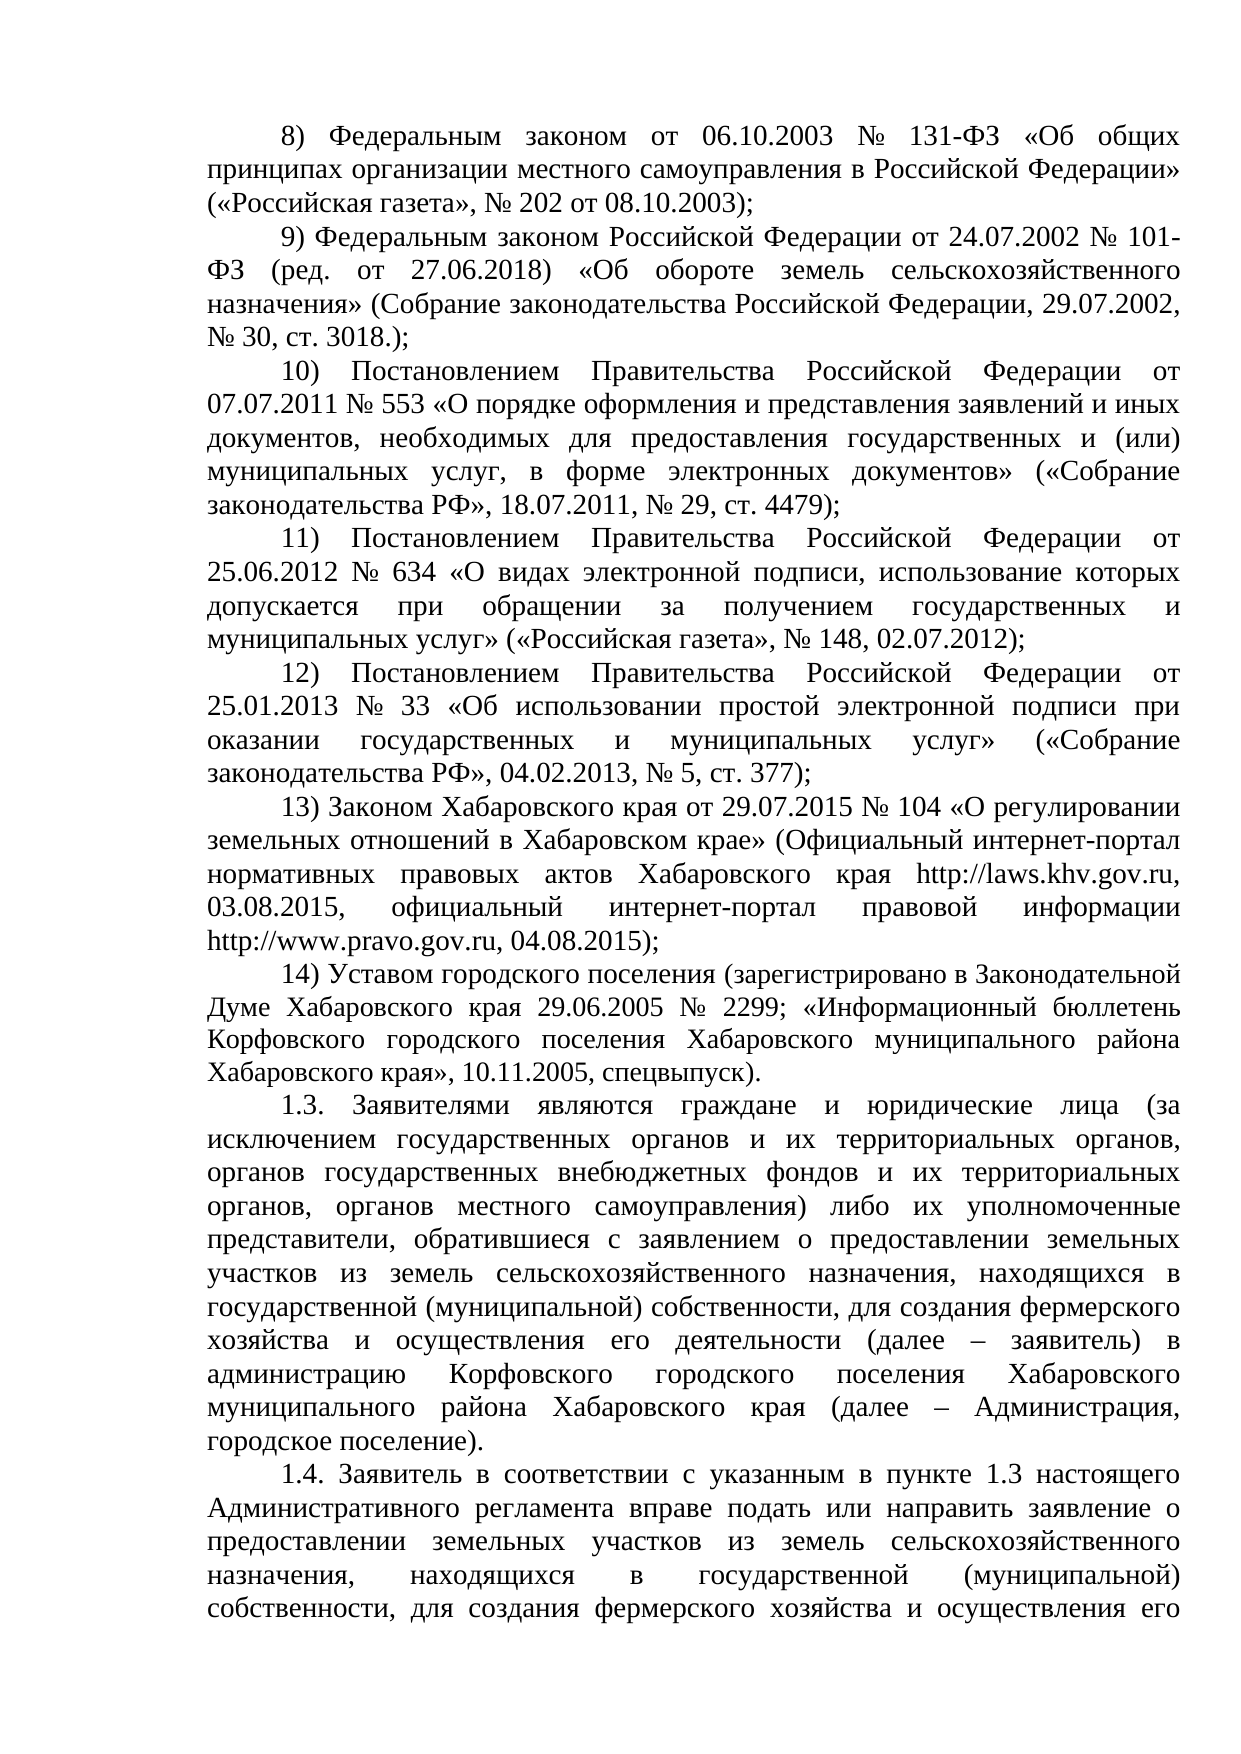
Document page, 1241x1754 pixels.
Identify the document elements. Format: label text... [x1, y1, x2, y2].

text 12) Постановлением Правительства Российской Федерации от 25.01.2013 № 33 «Об использовании простой электронной подписи при оказании государственных и муниципальных услуг» («Собрание законодательства РФ», 04.02.2013, № 5, ст. 377); [207, 655, 1181, 789]
text 13) Законом Хабаровского края от 29.07.2015 № 104 «О регулировании земельных отношений в Хабаровском крае» (Официальный интернет-портал нормативных правовых актов Хабаровского края http://laws.khv.gov.ru, 03.08.2015, официальный интернет-портал правовой информации http://www.pravo.gov.ru, 04.08.2015); [207, 789, 1181, 957]
text 8) Федеральным законом от 06.10.2003 № 131-ФЗ «Об общих принципах организации местного самоуправления в Российской Федерации» («Российская газета», № 202 от 08.10.2003); [207, 118, 1181, 219]
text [207, 1456, 1181, 1624]
text 9) Федеральным законом Российской Федерации от 24.07.2002 № 101-ФЗ (ред. от 27.06.2018) «Об обороте земель сельскохозяйственного назначения» (Собрание законодательства Российской Федерации, 29.07.2002, № 30, ст. 3018.); [207, 219, 1181, 353]
text 1.3. Заявителями являются граждане и юридические лица (за исключением государственных органов и их территориальных органов, органов государственных внебюджетных фондов и их территориальных органов, органов местного самоуправления) либо их уполномоченные представители, обратившиеся с заявлением о предоставлении земельных участков из земель сельскохозяйственного назначения, находящихся в государственной (муниципальной) собственности, для создания фермерского хозяйства и осуществления его деятельности (далее – заявитель) в администрацию Корфовского городского поселения Хабаровского муниципального района Хабаровского края (далее – Администрация, городское поселение). [207, 1087, 1181, 1456]
text 14) Уставом городского поселения (зарегистрировано в Законодательной Думе Хабаровского края 29.06.2005 № 2299; «Информационный бюллетень Корфовского городского поселения Хабаровского муниципального района Хабаровского края», 10.11.2005, спецвыпуск). [207, 957, 1181, 1087]
text 10) Постановлением Правительства Российской Федерации от 07.07.2011 № 553 «О порядке оформления и представления заявлений и иных документов, необходимых для предоставления государственных и (или) муниципальных услуг, в форме электронных документов» («Собрание законодательства РФ», 18.07.2011, № 29, ст. 4479); [207, 353, 1181, 521]
text 11) Постановлением Правительства Российской Федерации от 25.06.2012 № 634 «О видах электронной подписи, использование которых допускается при обращении за получением государственных и муниципальных услуг» («Российская газета», № 148, 02.07.2012); [207, 521, 1181, 655]
